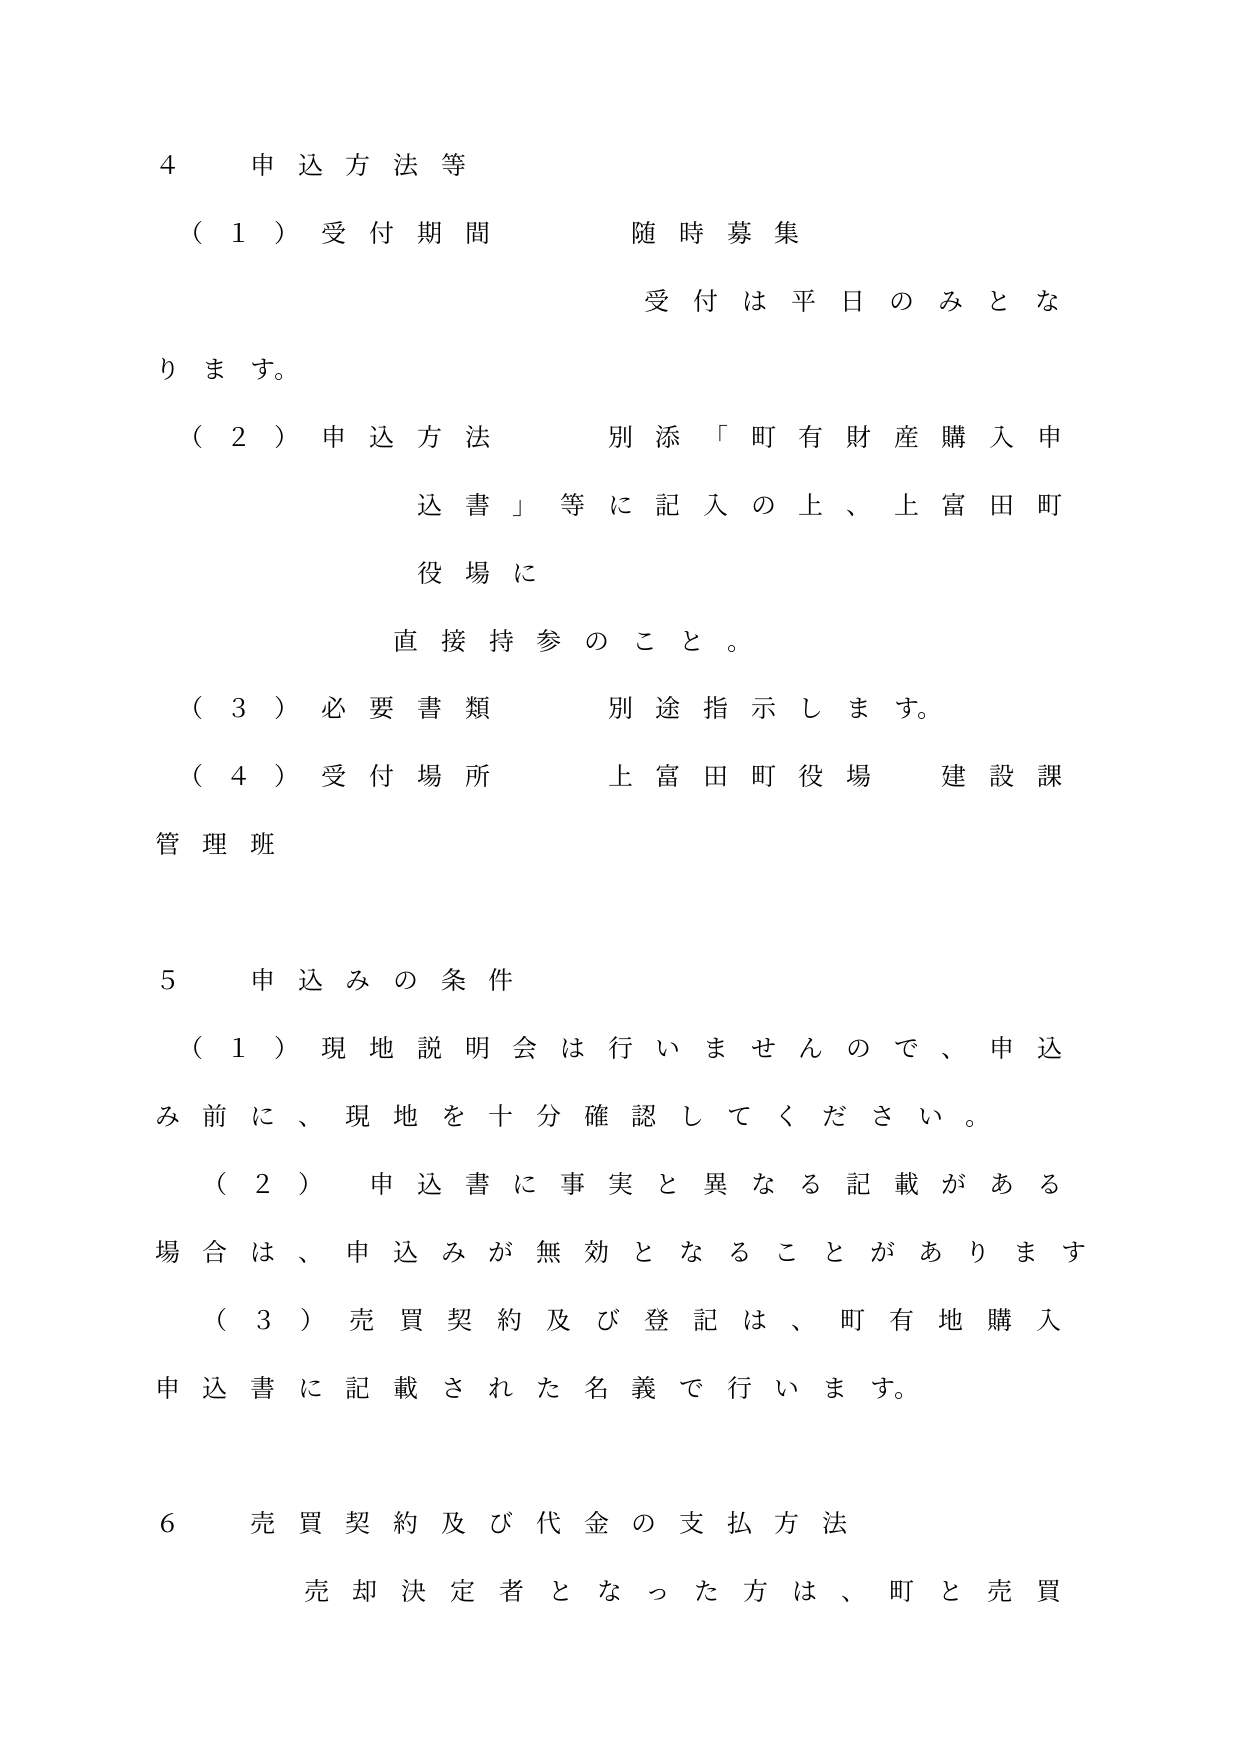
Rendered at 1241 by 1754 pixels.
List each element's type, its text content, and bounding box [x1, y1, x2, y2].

text （１）受付期間 随時募集 [155, 198, 1085, 266]
text 受付は平日のみとなります。 [155, 266, 1085, 402]
text 直接持参のこと。 [383, 605, 1085, 673]
text （１）現地説明会は行いませんので、申込み前に、現地を十分確認してください。 [155, 1013, 1085, 1149]
text （３）必要書類 別途指示します。 [155, 673, 1085, 741]
text ６ 売買契約及び代金の支払方法 [155, 1488, 1085, 1556]
text （２）申込方法 別添「町有財産購入申込書」等に記入の上、上富田町役場に [143, 402, 1085, 605]
text （４）受付場所 上富田町役場 建設課 管理班 [155, 741, 1085, 877]
text ５ 申込みの条件 [155, 945, 1085, 1013]
text （２） 申込書に事実と異なる記載がある場合は、申込みが無効となることがあります。 [155, 1149, 1085, 1284]
text （３）売買契約及び登記は、町有地購入申込書に記載された名義で行います。 [155, 1284, 1085, 1420]
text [155, 1556, 1085, 1624]
text ４ 申込方法等 [155, 130, 1085, 198]
